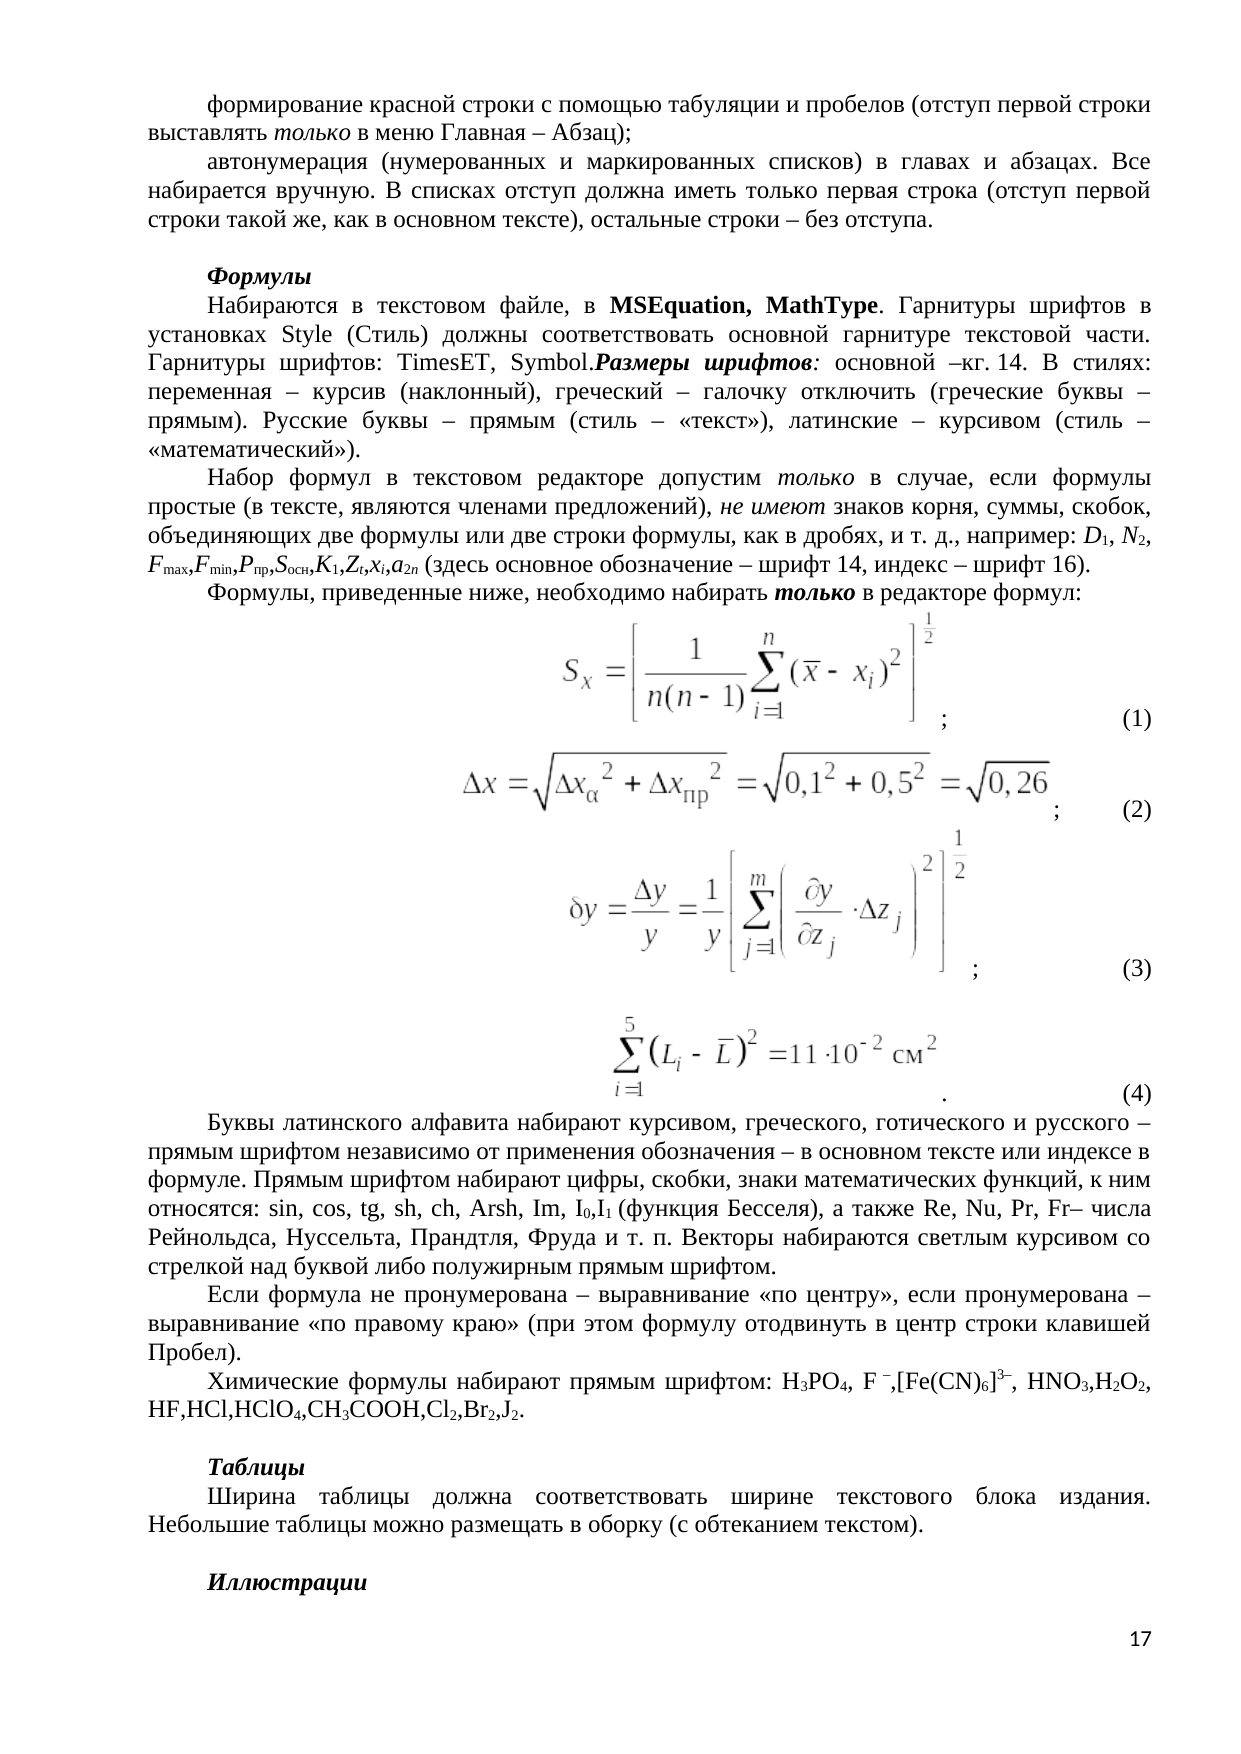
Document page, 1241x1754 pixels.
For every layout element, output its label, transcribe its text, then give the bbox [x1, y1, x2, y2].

text Таблицы [148, 1452, 1152, 1481]
text . (4) [148, 1010, 1152, 1107]
text Если формула не пронумерована – выравнивание «по центру», если пронумерована – выравнивание «по правому краю» (при этом формулу отодвинуть в центр строки клавишей Пробел). [148, 1279, 1152, 1366]
text Формулы, приведенные ниже, необходимо набирать только в редакторе формул: [148, 577, 1152, 606]
text Ширина таблицы должна соответствовать ширине текстового блока издания. Небольшие таблицы можно размещать в оборку (с обтеканием текстом). [148, 1481, 1152, 1538]
text Набор формул в текстовом редакторе допустим только в случае, если формулы простые (в тексте, являются членами предложений), не имеют знаков корня, суммы, скобок, объединяющих две формулы или две строки формулы, как в дробях, и т. д., например: D1, N2, Fmax,Fmin,Рпр,Sосн,K1,Zt,xi,a2n (здесь основное обозначение – шрифт 14, индекс – шрифт 16). [148, 462, 1152, 577]
text автонумерация (нумерованных и маркированных списков) в главах и абзацах. Все набирается вручную. В списках отступ должна иметь только первая строка (отступ первой строки такой же, как в основном тексте), остальные строки – без отступа. [148, 146, 1152, 232]
text Химические формулы набирают прямым шрифтом: Н3РО4, F –,[Fe(CN)6]3–, НNО3,Н2О2, HF,HCl,НСlО4,СН3СООН,Cl2,Br2,J2. [148, 1366, 1152, 1423]
text Формулы [148, 261, 1152, 290]
text Иллюстрации [148, 1567, 1152, 1596]
text ; (3) [148, 822, 1152, 982]
text Буквы латинского алфавита набирают курсивом, греческого, готического и русского – прямым шрифтом независимо от применения обозначения – в основном тексте или индексе в формуле. Прямым шрифтом набирают цифры, скобки, знаки математических функций, к ним относятся: sin, cos, tg, sh, ch, Аrsh, Im, I0,I1 (функция Бесселя), а также Re, Nu, Pr, Fr– числа Рейнольдса, Нуссельта, Прандтля, Фруда и т. п. Векторы набираются светлым курсивом со стрелкой над буквой либо полужирным прямым шрифтом. [148, 1107, 1152, 1279]
text ; (2) [148, 748, 1152, 822]
text ; (1) [148, 606, 1152, 732]
text формирование красной строки с помощью табуляции и пробелов (отступ первой строки выставлять только в меню Главная – Абзац); [148, 89, 1152, 146]
text Набираются в текстовом файле, в MSEquation, MathType. Гарнитуры шрифтов в установках Style (Стиль) должны соответствовать основной гарнитуре текстовой части. Гарнитуры шрифтов: TimesET, Symbol.Размеры шрифтов: основной –кг. 14. В стилях: переменная – курсив (наклонный), греческий – галочку отключить (греческие буквы – прямым). Русские буквы – прямым (стиль – «текст»), латинские – курсивом (стиль – «математический»). [148, 290, 1152, 462]
